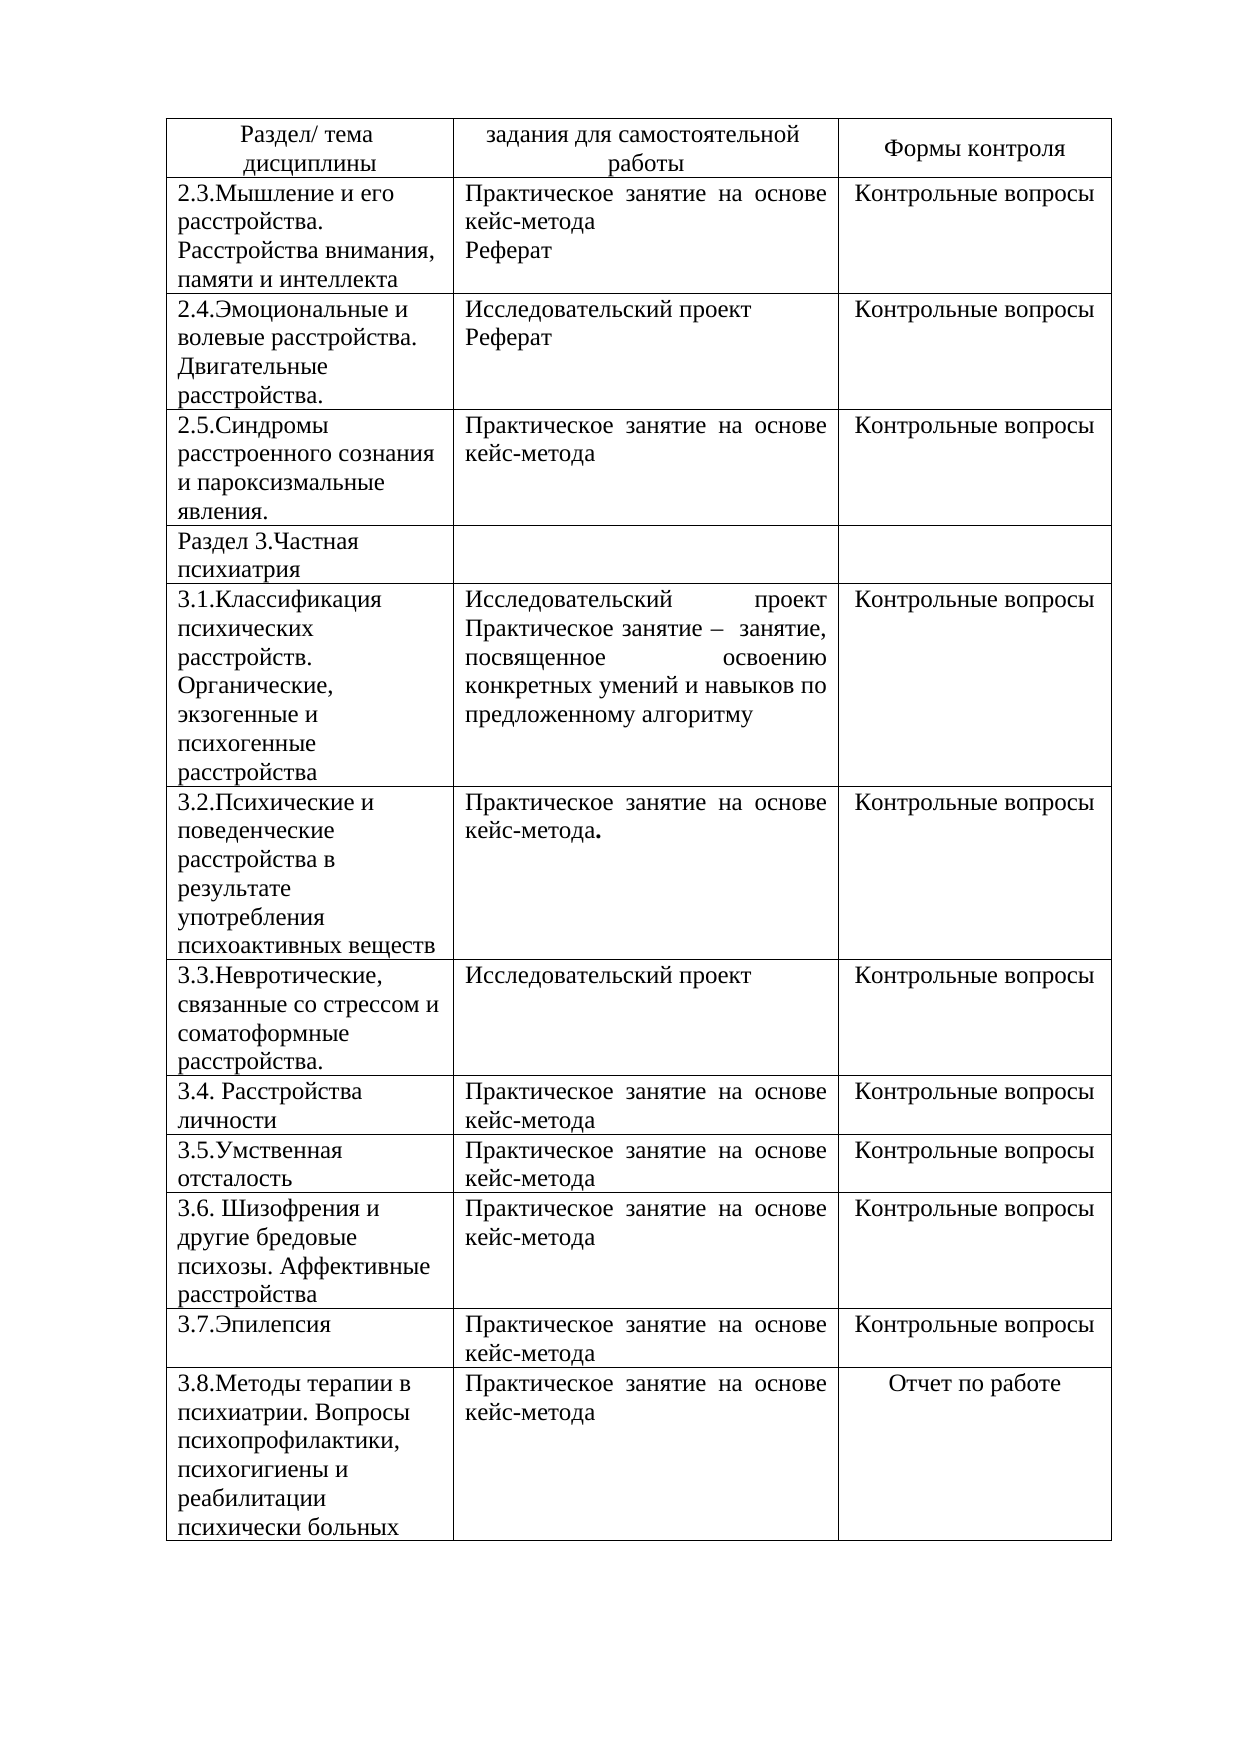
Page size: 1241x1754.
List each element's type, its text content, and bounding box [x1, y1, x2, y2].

table_cell 3.8.Методы терапии в психиатрии. Вопросы психопрофилактики, психогигиены и реабилитации психически больных [167, 1368, 453, 1540]
table_cell [839, 526, 1111, 583]
table_header Раздел/ тема дисциплины [167, 119, 453, 177]
table_cell Практическое занятие на основе кейс-метода [454, 1135, 838, 1192]
table_cell Контрольные вопросы [839, 294, 1111, 409]
table_cell 2.4.Эмоциональные и волевые расстройства. Двигательные расстройства. [167, 294, 453, 409]
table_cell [454, 178, 838, 293]
table_cell 2.5.Синдромы расстроенного сознания и пароксизмальные явления. [167, 410, 453, 525]
table_cell 3.3.Невротические, связанные со стрессом и соматоформные расстройства. [167, 960, 453, 1075]
table_cell Отчет по работе [839, 1368, 1111, 1540]
table_cell 3.7.Эпилепсия [167, 1309, 453, 1367]
table_cell 2.3.Мышление и его расстройства. Расстройства внимания, памяти и интеллекта [167, 178, 453, 293]
table_cell Практическое занятие на основе кейс-метода [454, 1368, 838, 1540]
table_cell Контрольные вопросы [839, 178, 1111, 293]
table_header Формы контроля [839, 119, 1111, 177]
table_cell Контрольные вопросы [839, 1193, 1111, 1308]
table_cell Контрольные вопросы [839, 1135, 1111, 1192]
table_cell Контрольные вопросы [839, 410, 1111, 525]
table_cell Исследовательский проект [454, 960, 838, 1075]
table_header задания для самостоятельной работы [454, 119, 838, 177]
table_cell Практическое занятие на основе кейс-метода [454, 1193, 838, 1308]
table_cell Контрольные вопросы [839, 960, 1111, 1075]
table_cell Практическое занятие на основе кейс-метода [454, 410, 838, 525]
table_cell Практическое занятие на основе кейс-метода [454, 1309, 838, 1367]
table_cell Исследовательский проект Практическое занятие – занятие, посвященное освоению конкретных умений и навыков по предложенному алгоритму [454, 584, 838, 786]
table_cell Практическое занятие на основе кейс-метода. [454, 787, 838, 959]
table_cell 3.6. Шизофрения и другие бредовые психозы. Аффективные расстройства [167, 1193, 453, 1308]
table_cell Исследовательский проект Реферат [454, 294, 838, 409]
table_cell Контрольные вопросы [839, 787, 1111, 959]
table_cell 3.5.Умственная отсталость [167, 1135, 453, 1192]
table_cell 3.1.Классификация психических расстройств. Органические, экзогенные и психогенные расстройства [167, 584, 453, 786]
table_cell [454, 526, 838, 583]
table_cell 3.4. Расстройства личности [167, 1076, 453, 1134]
table_cell Контрольные вопросы [839, 1309, 1111, 1367]
table_cell Раздел 3.Частная психиатрия [167, 526, 453, 583]
table_cell Практическое занятие на основе кейс-метода [454, 1076, 838, 1134]
table_cell Контрольные вопросы [839, 1076, 1111, 1134]
table_cell Контрольные вопросы [839, 584, 1111, 786]
table_cell 3.2.Психические и поведенческие расстройства в результате употребления психоактивных веществ [167, 787, 453, 959]
